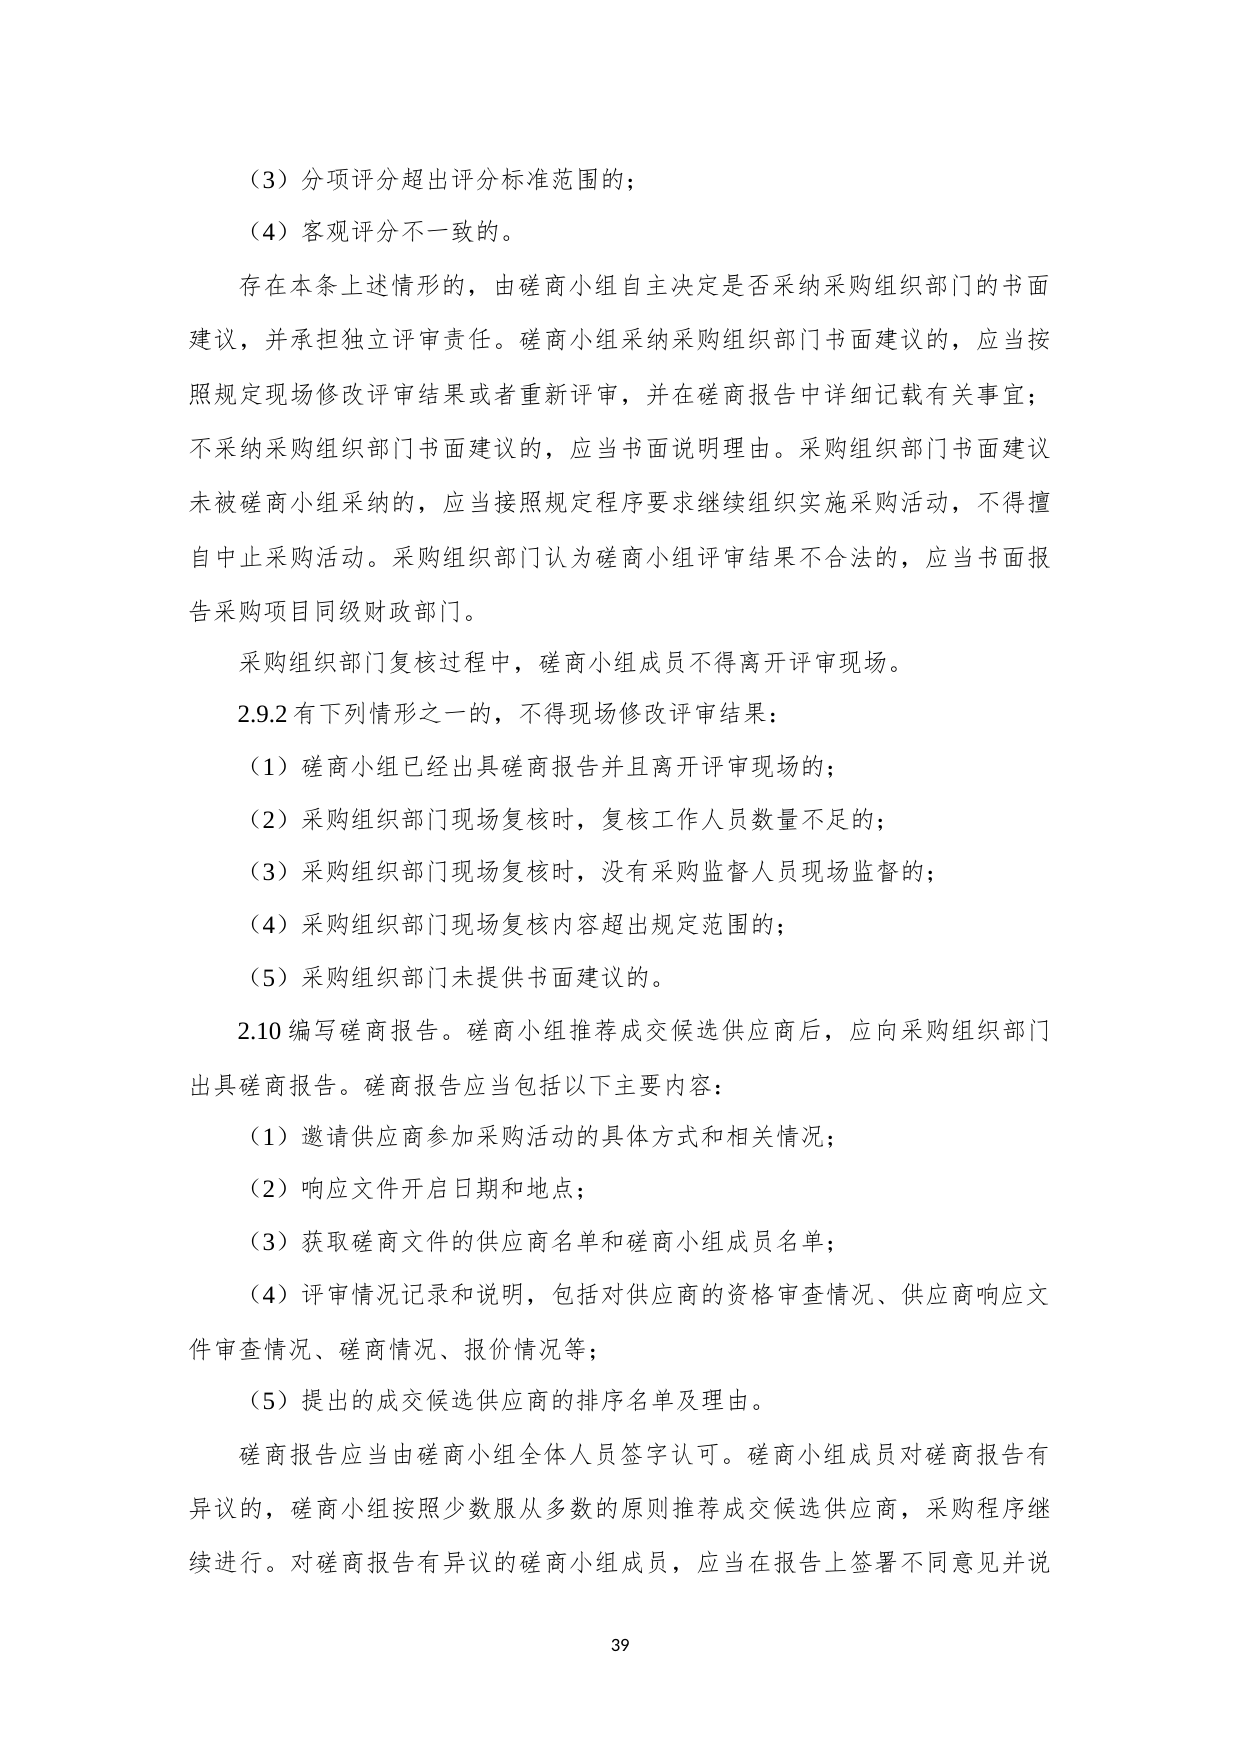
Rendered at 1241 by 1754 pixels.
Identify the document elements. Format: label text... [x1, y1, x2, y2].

text （5）提出的成交候选供应商的排序名单及理由。 [187, 1383, 1053, 1416]
text （2）响应文件开启日期和地点； [187, 1172, 1053, 1204]
text 2.9.2有下列情形之一的，不得现场修改评审结果： [187, 696, 1053, 729]
text （1）磋商小组已经出具磋商报告并且离开评审现场的； [187, 749, 1053, 782]
text （5）采购组织部门未提供书面建议的。 [187, 960, 1053, 993]
text （3）分项评分超出评分标准范围的； [187, 162, 1053, 194]
text （3）获取磋商文件的供应商名单和磋商小组成员名单； [187, 1225, 1053, 1257]
text （4）评审情况记录和说明，包括对供应商的资格审查情况、供应商响应文件审查情况、磋商情况、报价情况等； [187, 1277, 1053, 1364]
text （4）采购组织部门现场复核内容超出规定范围的； [187, 908, 1053, 940]
text 采购组织部门复核过程中，磋商小组成员不得离开评审现场。 [187, 645, 1053, 677]
text 存在本条上述情形的，由磋商小组自主决定是否采纳采购组织部门的书面建议，并承担独立评审责任。磋商小组采纳采购组织部门书面建议的，应当按照规定现场修改评审结果或者重新评审，并在磋商报告中详细记载有关事宜；不采纳采购组织部门书面建议的，应当书面说明理由。采购组织部门书面建议未被磋商小组采纳的，应当接照规定程序要求继续组织实施采购活动，不得擅自中止采购活动。采购组织部门认为磋商小组评审结果不合法的，应当书面报告采购项目同级财政部门。 [187, 268, 1053, 626]
text 2.10编写磋商报告。磋商小组推荐成交候选供应商后，应向采购组织部门出具磋商报告。磋商报告应当包括以下主要内容： [187, 1013, 1053, 1100]
text （1）邀请供应商参加采购活动的具体方式和相关情况； [187, 1119, 1053, 1152]
text （4）客观评分不一致的。 [187, 215, 1053, 247]
text （2）采购组织部门现场复核时，复核工作人员数量不足的； [187, 802, 1053, 834]
text （3）采购组织部门现场复核时，没有采购监督人员现场监督的； [187, 855, 1053, 887]
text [187, 1436, 1053, 1577]
